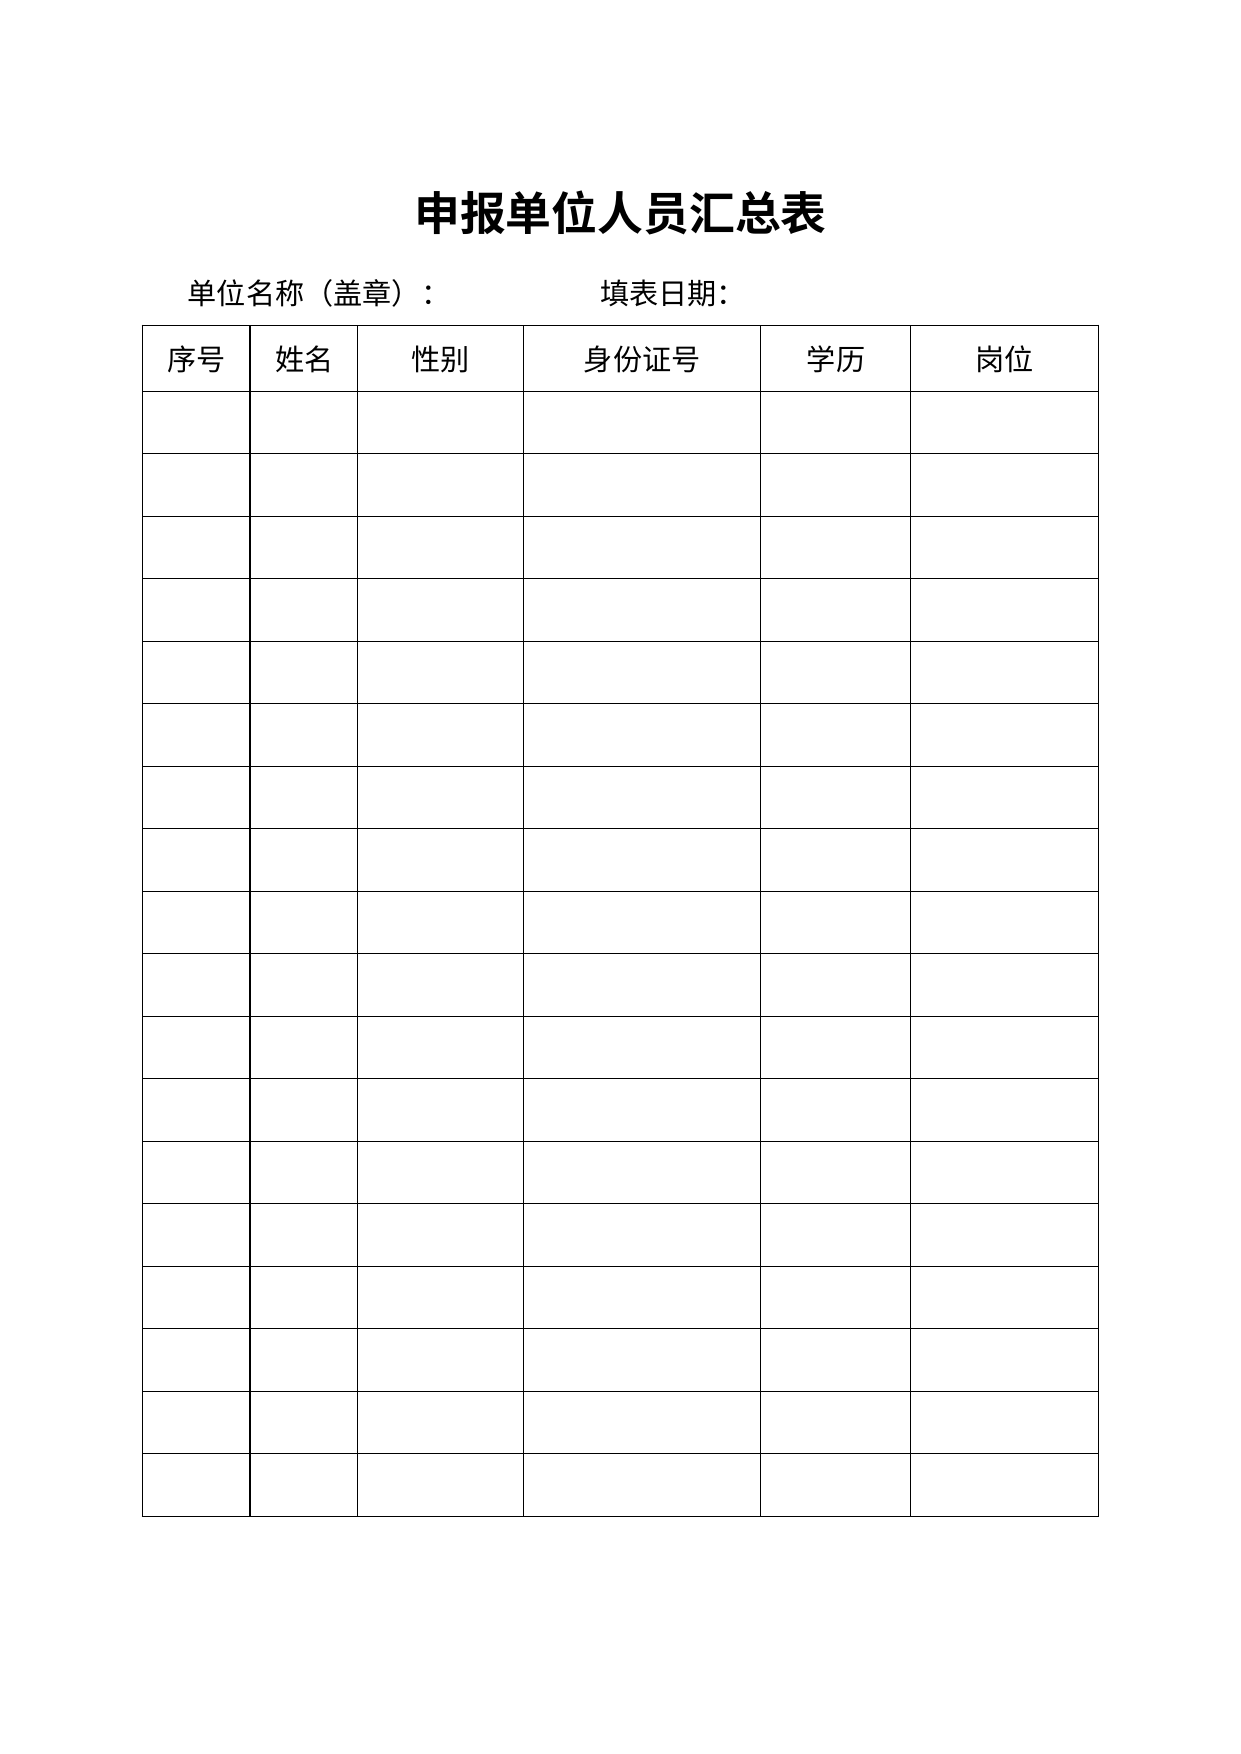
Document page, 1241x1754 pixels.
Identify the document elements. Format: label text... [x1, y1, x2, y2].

table_cell [524, 517, 760, 578]
table_cell [524, 704, 760, 766]
table_cell [143, 642, 249, 703]
table_cell [358, 704, 523, 766]
table_cell [358, 829, 523, 891]
table_header 序号 [143, 326, 249, 391]
table_cell [251, 767, 357, 828]
table_cell [524, 954, 760, 1016]
table_cell [761, 1204, 910, 1266]
table_cell [911, 954, 1098, 1016]
table_cell [524, 767, 760, 828]
table_cell [761, 1079, 910, 1141]
table_cell [524, 454, 760, 516]
table_cell [251, 1079, 357, 1141]
table_cell [524, 579, 760, 641]
table_cell [761, 1267, 910, 1328]
table_cell [524, 1142, 760, 1203]
table_cell [143, 1267, 249, 1328]
table_cell [911, 1392, 1098, 1453]
table_cell [524, 1017, 760, 1078]
table_cell [143, 579, 249, 641]
table_cell [911, 1454, 1098, 1516]
table_cell [761, 392, 910, 453]
table_cell [358, 392, 523, 453]
table_cell [761, 517, 910, 578]
table_cell [761, 1454, 910, 1516]
table_cell [524, 1392, 760, 1453]
table_cell [358, 1079, 523, 1141]
table_cell [251, 454, 357, 516]
table_cell [524, 1079, 760, 1141]
table_cell [143, 892, 249, 953]
table_cell [911, 1329, 1098, 1391]
table_cell [911, 642, 1098, 703]
table_header 岗位 [911, 326, 1098, 391]
text 单位名称（盖章）： 填表日期： [187, 259, 1053, 324]
table_cell [761, 579, 910, 641]
table_cell [143, 1392, 249, 1453]
table_cell [761, 642, 910, 703]
table_cell [761, 767, 910, 828]
table_cell [911, 392, 1098, 453]
table_cell [143, 1454, 249, 1516]
table_cell [358, 1142, 523, 1203]
table_cell [761, 1017, 910, 1078]
table_cell [251, 642, 357, 703]
table_cell [143, 767, 249, 828]
table_cell [911, 1017, 1098, 1078]
table_cell [358, 767, 523, 828]
table_cell [143, 1142, 249, 1203]
table_cell [524, 1329, 760, 1391]
table_cell [358, 1204, 523, 1266]
table_cell [524, 642, 760, 703]
table_cell [143, 392, 249, 453]
table_cell [911, 1267, 1098, 1328]
table_cell [251, 1204, 357, 1266]
table_cell [911, 579, 1098, 641]
table_cell [358, 1329, 523, 1391]
table_cell [524, 892, 760, 953]
table_cell [911, 767, 1098, 828]
table_cell [761, 454, 910, 516]
table_cell [143, 1079, 249, 1141]
table_cell [358, 642, 523, 703]
table_cell [911, 1142, 1098, 1203]
table_cell [911, 454, 1098, 516]
table_cell [143, 454, 249, 516]
table_cell [358, 517, 523, 578]
table_cell [143, 704, 249, 766]
table_cell [761, 704, 910, 766]
text 申报单位人员汇总表 [187, 162, 1053, 259]
table_cell [143, 829, 249, 891]
table_cell [251, 1017, 357, 1078]
table_cell [358, 892, 523, 953]
table_cell [524, 829, 760, 891]
table_cell [524, 1267, 760, 1328]
table_cell [761, 1329, 910, 1391]
table_cell [358, 954, 523, 1016]
table_cell [358, 1267, 523, 1328]
table_header 身份证号 [524, 326, 760, 391]
table_cell [358, 1392, 523, 1453]
table_cell [761, 954, 910, 1016]
table_cell [251, 1142, 357, 1203]
table_cell [251, 704, 357, 766]
table_cell [524, 392, 760, 453]
table_cell [251, 1392, 357, 1453]
table_cell [524, 1204, 760, 1266]
table_cell [761, 1392, 910, 1453]
table_cell [911, 892, 1098, 953]
table_cell [143, 1204, 249, 1266]
table_cell [761, 829, 910, 891]
table_cell [358, 579, 523, 641]
table_cell [251, 892, 357, 953]
table_cell [761, 1142, 910, 1203]
table_cell [358, 454, 523, 516]
table_cell [251, 517, 357, 578]
table_header 学历 [761, 326, 910, 391]
table_cell [143, 1329, 249, 1391]
table_cell [911, 517, 1098, 578]
table_header 性别 [358, 326, 523, 391]
table_cell [761, 892, 910, 953]
table_header 姓名 [251, 326, 357, 391]
table_cell [911, 704, 1098, 766]
table_cell [251, 579, 357, 641]
table_cell [358, 1454, 523, 1516]
table_cell [251, 1267, 357, 1328]
table_cell [251, 1329, 357, 1391]
table_cell [524, 1454, 760, 1516]
table_cell [911, 1204, 1098, 1266]
table_cell [251, 392, 357, 453]
table_cell [358, 1017, 523, 1078]
table_cell [143, 1017, 249, 1078]
table_cell [911, 1079, 1098, 1141]
table_cell [251, 1454, 357, 1516]
table_cell [251, 829, 357, 891]
table_cell [143, 517, 249, 578]
table_cell [911, 829, 1098, 891]
table_cell [251, 954, 357, 1016]
table_cell [143, 954, 249, 1016]
